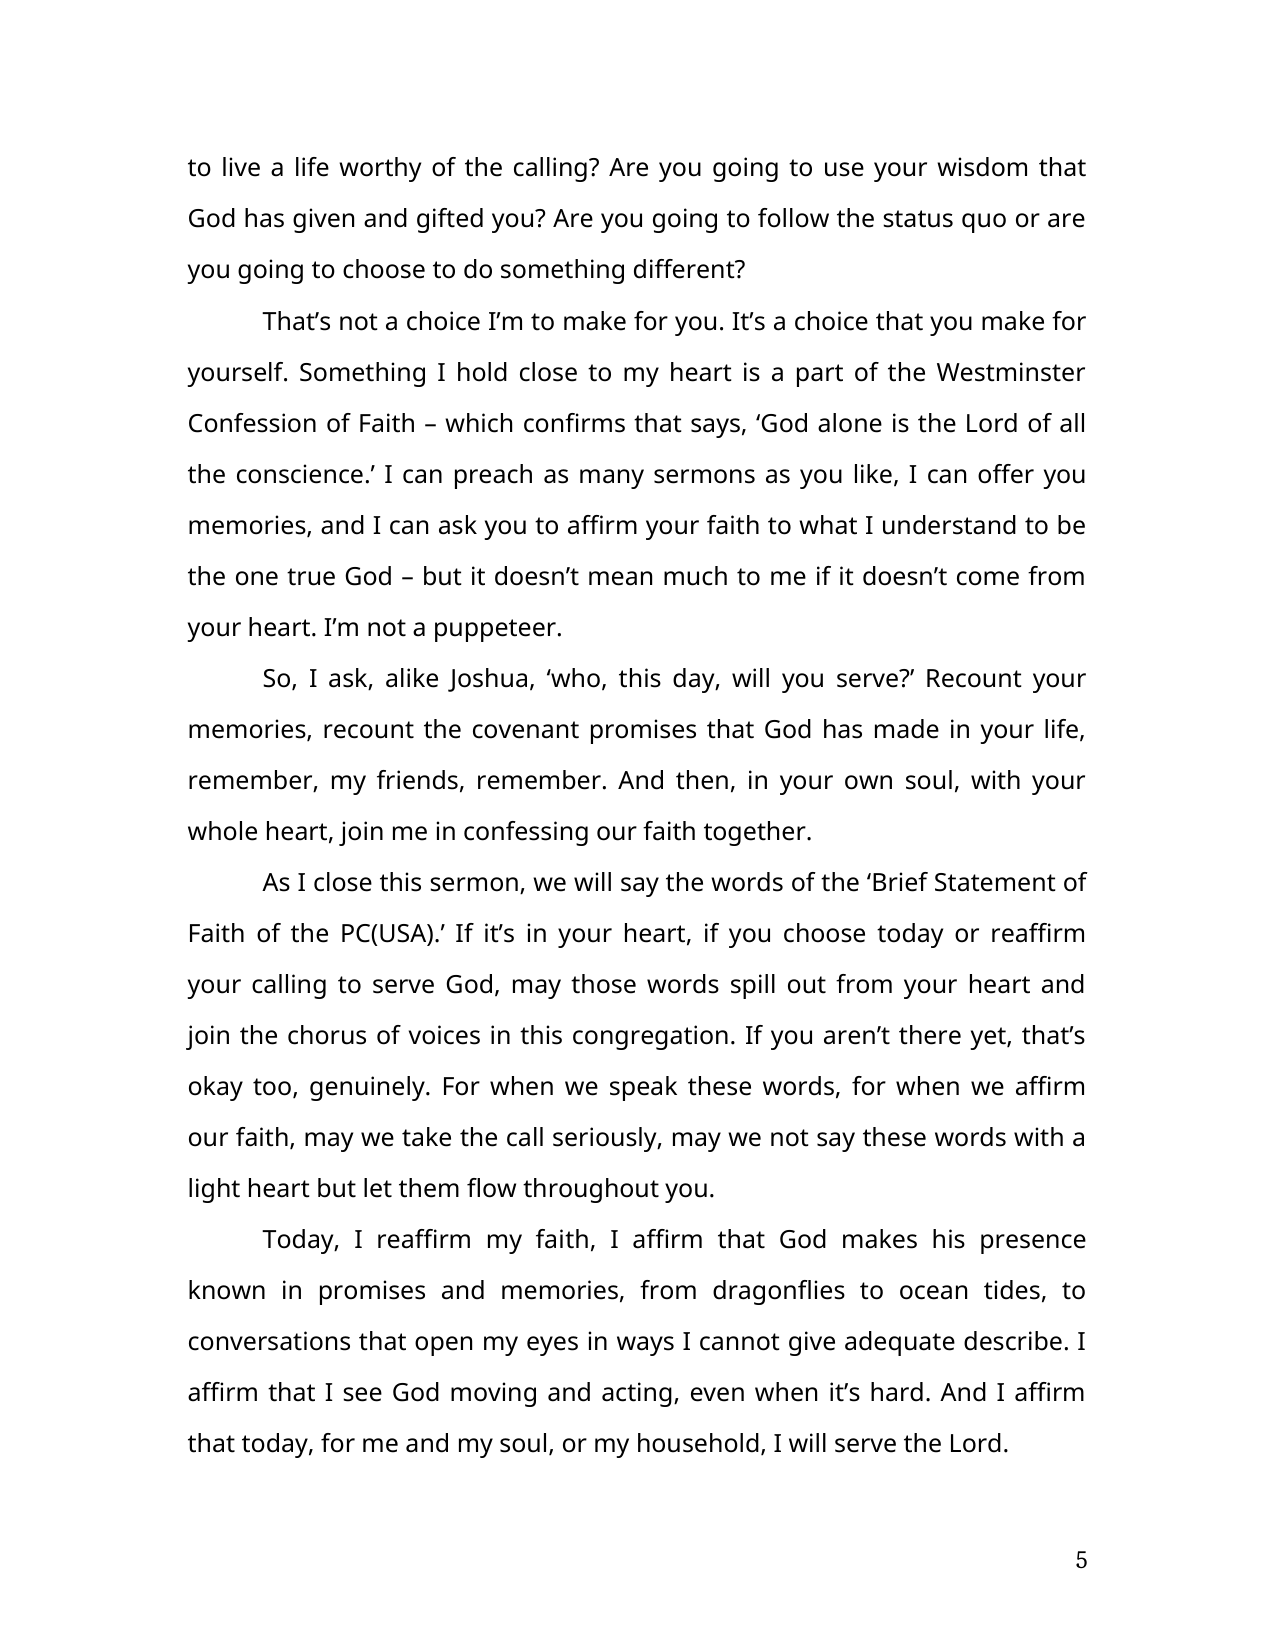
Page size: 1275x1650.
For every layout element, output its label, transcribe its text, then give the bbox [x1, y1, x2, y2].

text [187, 150, 1087, 286]
text Today, I reaffirm my faith, I affirm that God makes his presence known in promises and memories, from dragonflies to ocean tides, to conversations that open my eyes in ways I cannot give adequate describe. I affirm that I see God moving and acting, even when it’s hard. And I affirm that today, for me and my soul, or my household, I will serve the Lord. [187, 1222, 1087, 1460]
text So, I ask, alike Joshua, ‘who, this day, will you serve?’ Recount your memories, recount the covenant promises that God has made in your life, remember, my friends, remember. And then, in your own soul, with your whole heart, join me in confessing our faith together. [187, 660, 1087, 848]
text As I close this sermon, we will say the words of the ‘Brief Statement of Faith of the PC(USA).’ If it’s in your heart, if you choose today or reaffirm your calling to serve God, may those words spill out from your heart and join the chorus of voices in this congregation. If you aren’t there yet, that’s okay too, genuinely. For when we speak these words, for when we affirm our faith, may we take the call seriously, may we not say these words with a light heart but let them flow throughout you. [187, 864, 1087, 1205]
text That’s not a choice I’m to make for you. It’s a choice that you make for yourself. Something I hold close to my heart is a part of the Westminster Confession of Faith – which confirms that says, ‘God alone is the Lord of all the conscience.’ I can preach as many sermons as you like, I can offer you memories, and I can ask you to affirm your faith to what I understand to be the one true God – but it doesn’t mean much to me if it doesn’t come from your heart. I’m not a puppeteer. [187, 303, 1087, 643]
